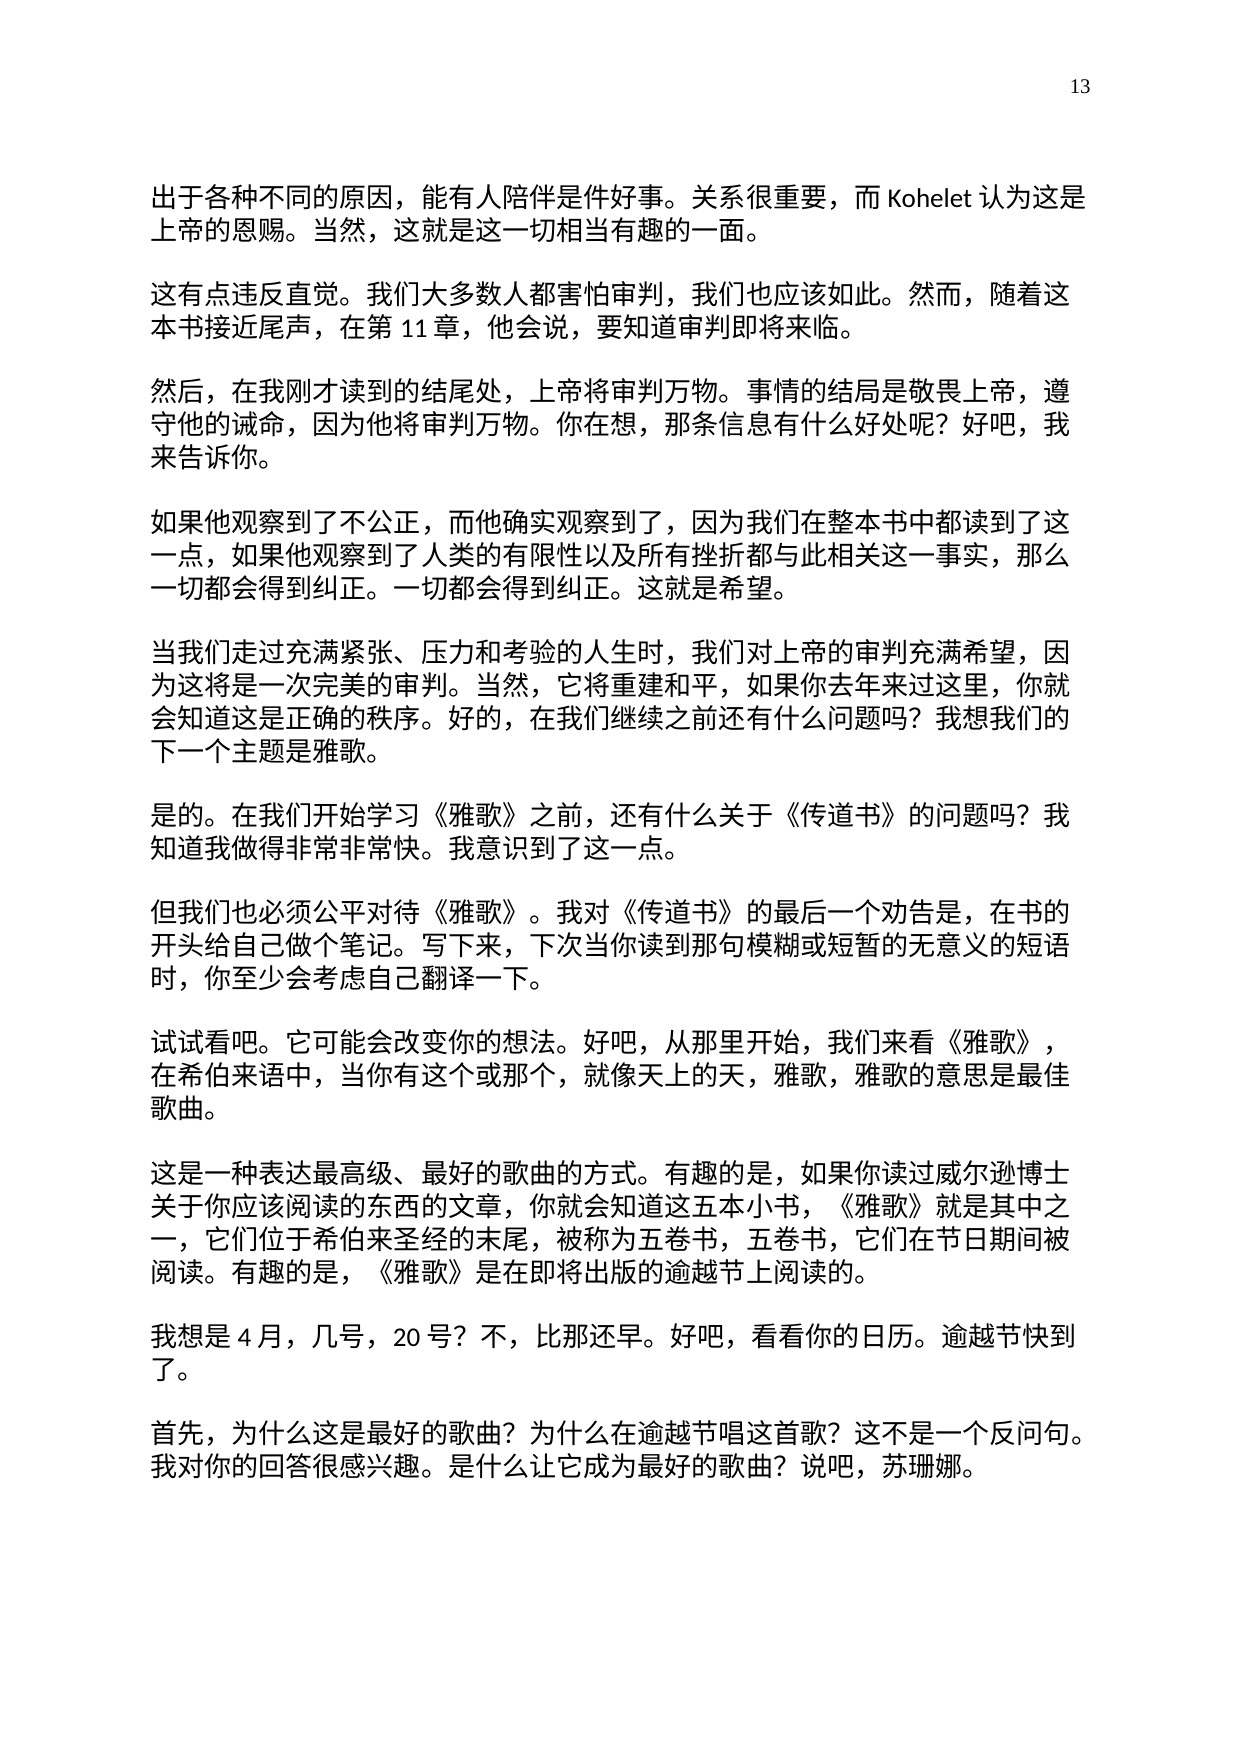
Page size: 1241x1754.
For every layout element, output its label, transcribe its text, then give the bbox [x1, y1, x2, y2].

text 如果他观察到了不公正，而他确实观察到了，因为我们在整本书中都读到了这一点，如果他观察到了人类的有限性以及所有挫折都与此相关这一事实，那么一切都会得到纠正。一切都会得到纠正。这就是希望。 [150, 506, 1090, 605]
text 但我们也必须公平对待《雅歌》。我对《传道书》的最后一个劝告是，在书的开头给自己做个笔记。写下来，下次当你读到那句模糊或短暂的无意义的短语时，你至少会考虑自己翻译一下。 [150, 896, 1090, 995]
text 当我们走过充满紧张、压力和考验的人生时，我们对上帝的审判充满希望，因为这将是一次完美的审判。当然，它将重建和平，如果你去年来过这里，你就会知道这是正确的秩序。好的，在我们继续之前还有什么问题吗？我想我们的下一个主题是雅歌。 [150, 636, 1090, 768]
text 是的。在我们开始学习《雅歌》之前，还有什么关于《传道书》的问题吗？我知道我做得非常非常快。我意识到了这一点。 [150, 799, 1090, 865]
text 首先，为什么这是最好的歌曲？为什么在逾越节唱这首歌？这不是一个反问句。我对你的回答很感兴趣。是什么让它成为最好的歌曲？说吧，苏珊娜。 [150, 1417, 1090, 1483]
text 我想是 4 月，几号，20 号？不，比那还早。好吧，看看你的日历。逾越节快到了。 [150, 1320, 1090, 1386]
text 这是一种表达最高级、最好的歌曲的方式。有趣的是，如果你读过威尔逊博士关于你应该阅读的东西的文章，你就会知道这五本小书，《雅歌》就是其中之一，它们位于希伯来圣经的末尾，被称为五卷书，五卷书，它们在节日期间被阅读。有趣的是，《雅歌》是在即将出版的逾越节上阅读的。 [150, 1157, 1090, 1289]
text 这有点违反直觉。我们大多数人都害怕审判，我们也应该如此。然而，随着这本书接近尾声，在第 11 章，他会说，要知道审判即将来临。 [150, 278, 1090, 344]
text 出于各种不同的原因，能有人陪伴是件好事。关系很重要，而 Kohelet 认为这是上帝的恩赐。当然，这就是这一切相当有趣的一面。 [150, 181, 1090, 247]
text 然后，在我刚才读到的结尾处，上帝将审判万物。事情的结局是敬畏上帝，遵守他的诫命，因为他将审判万物。你在想，那条信息有什么好处呢？好吧，我来告诉你。 [150, 376, 1090, 474]
text 试试看吧。它可能会改变你的想法。好吧，从那里开始，我们来看《雅歌》，在希伯来语中，当你有这个或那个，就像天上的天，雅歌，雅歌的意思是最佳歌曲。 [150, 1027, 1090, 1126]
